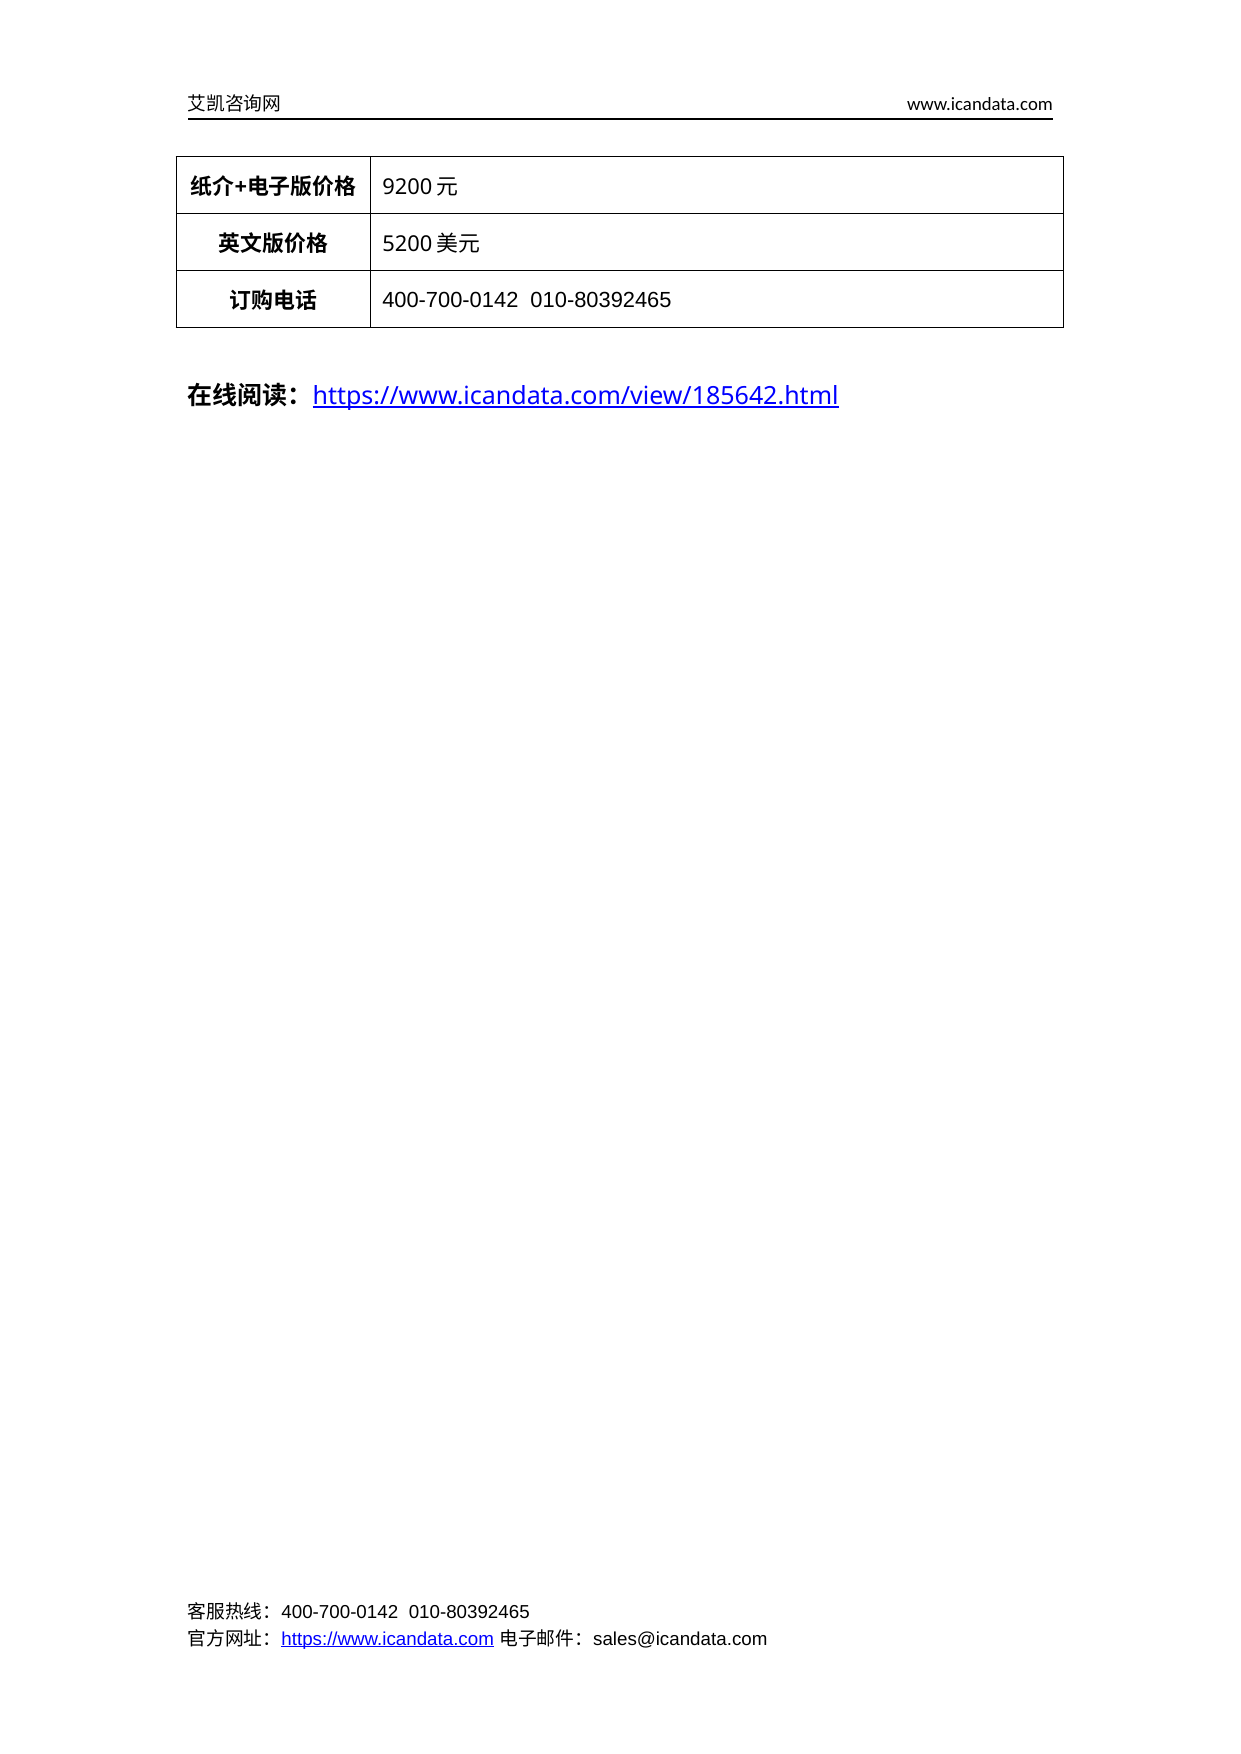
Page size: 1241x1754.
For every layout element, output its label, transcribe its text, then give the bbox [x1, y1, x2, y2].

table_cell 5200美元 [371, 214, 1063, 270]
table_cell 9200元 [371, 157, 1063, 213]
table_cell 纸介+电子版价格 [177, 157, 370, 213]
text 在线阅读：https://www.icandata.com/view/185642.html [187, 361, 1053, 426]
table_cell 英文版价格 [177, 214, 370, 270]
table_cell 400-700-0142 010-80392465 [371, 271, 1063, 327]
table_cell 订购电话 [177, 271, 370, 327]
